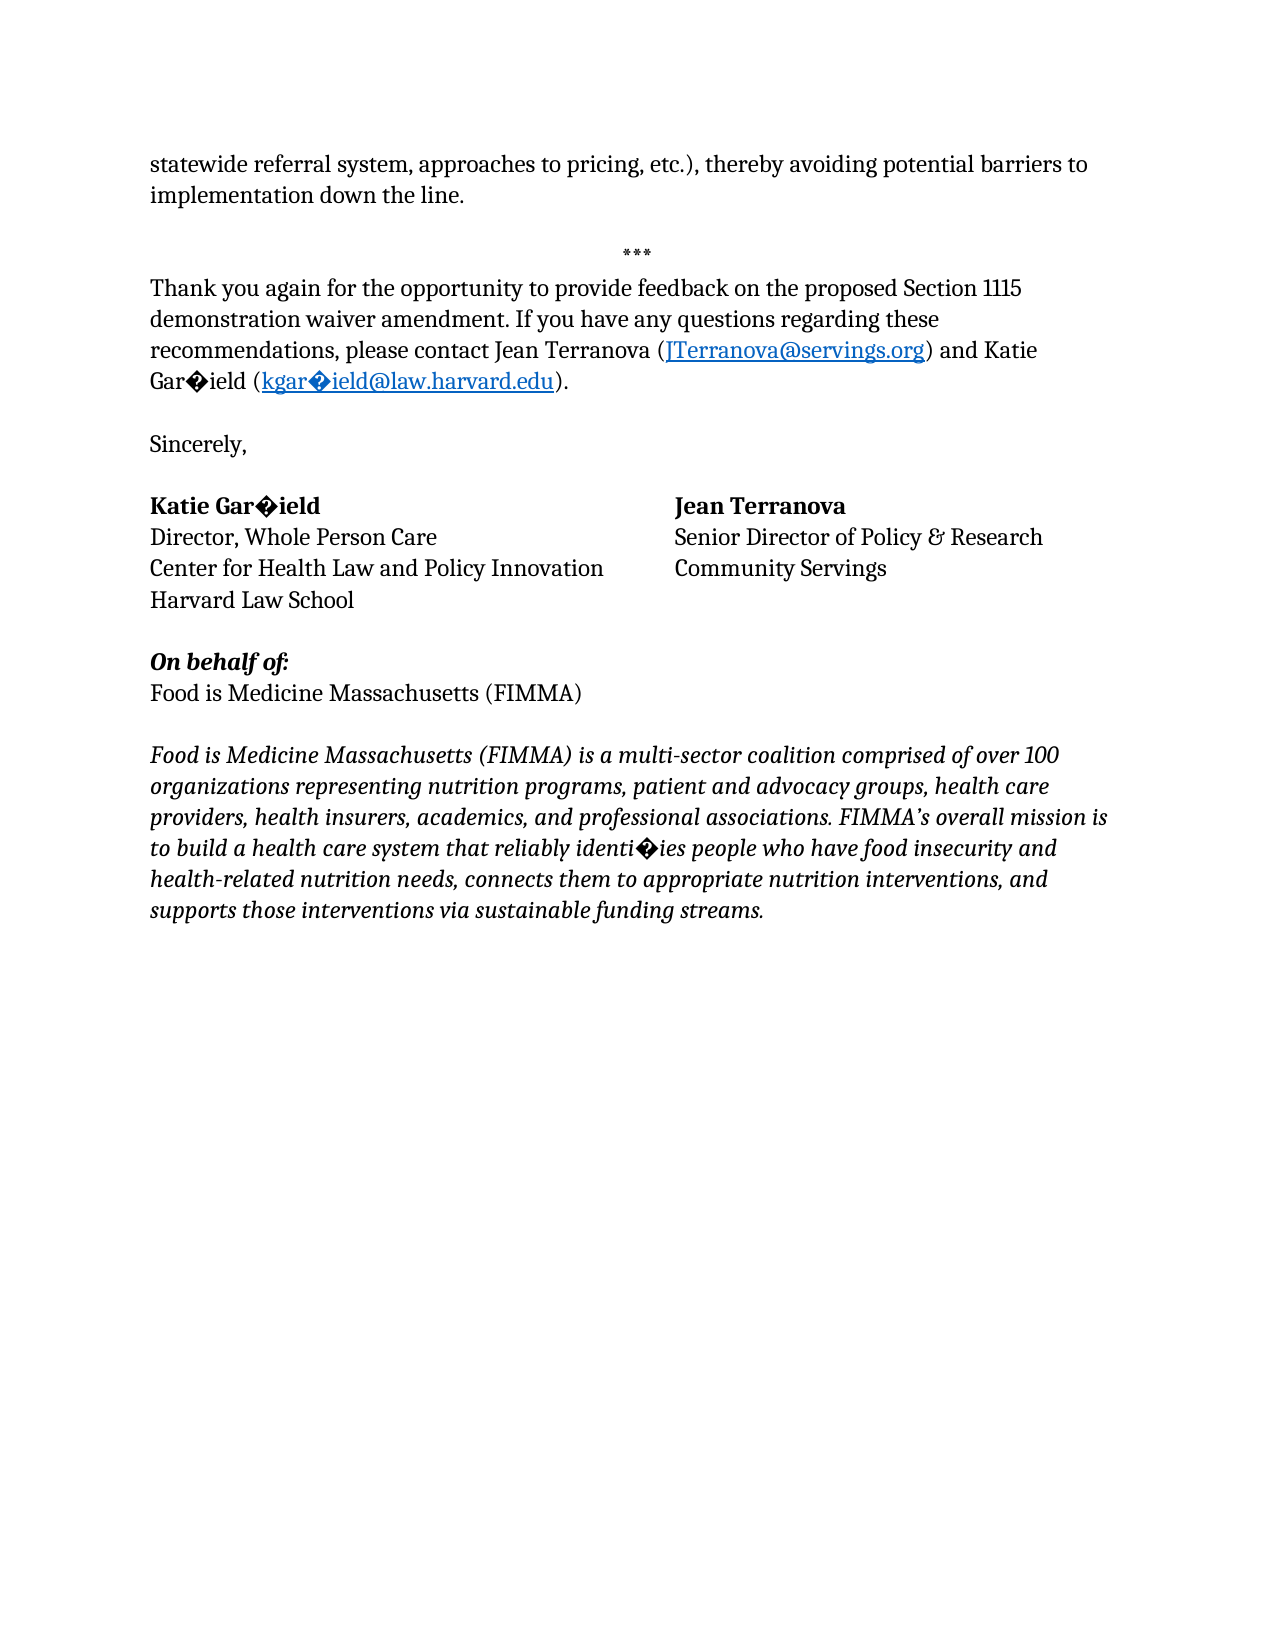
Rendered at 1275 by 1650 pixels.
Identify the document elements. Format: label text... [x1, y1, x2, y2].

text On behalf of: [150, 647, 1275, 676]
text Director, Whole Person Care Senior Director of Policy & Research Center for Health Law and Policy Innovation Community Servings [150, 523, 1062, 582]
text Thank you again for the opportunity to provide feedback on the proposed Section 1115 demonstration waiver amendment. If you have any questions regarding these recommendations, please contact Jean Terranova (JTerranova@servings.org) and Katie Gar�ield (kgar�ield@law.harvard.edu). [150, 274, 1120, 396]
text Sincerely, [150, 429, 1275, 458]
text Food is Medicine Massachusetts (FIMMA) is a multi-sector coalition comprised of over 100 organizations representing nutrition programs, patient and advocacy groups, health care providers, health insurers, academics, and professional associations. FIMMA’s overall mission is to build a health care system that reliably identi�ies people who have food insecurity and health-related nutrition needs, connects them to appropriate nutrition interventions, and supports those interventions via sustainable funding streams. [150, 741, 1112, 925]
text *** [621, 243, 1275, 272]
text Food is Medicine Massachusetts (FIMMA) [150, 678, 1275, 707]
subtitle Katie Gar�ield Jean Terranova [150, 492, 1275, 520]
text statewide referral system, approaches to pricing, etc.), thereby avoiding potential barriers to implementation down the line. [150, 150, 1120, 210]
text Harvard Law School [150, 585, 1275, 614]
